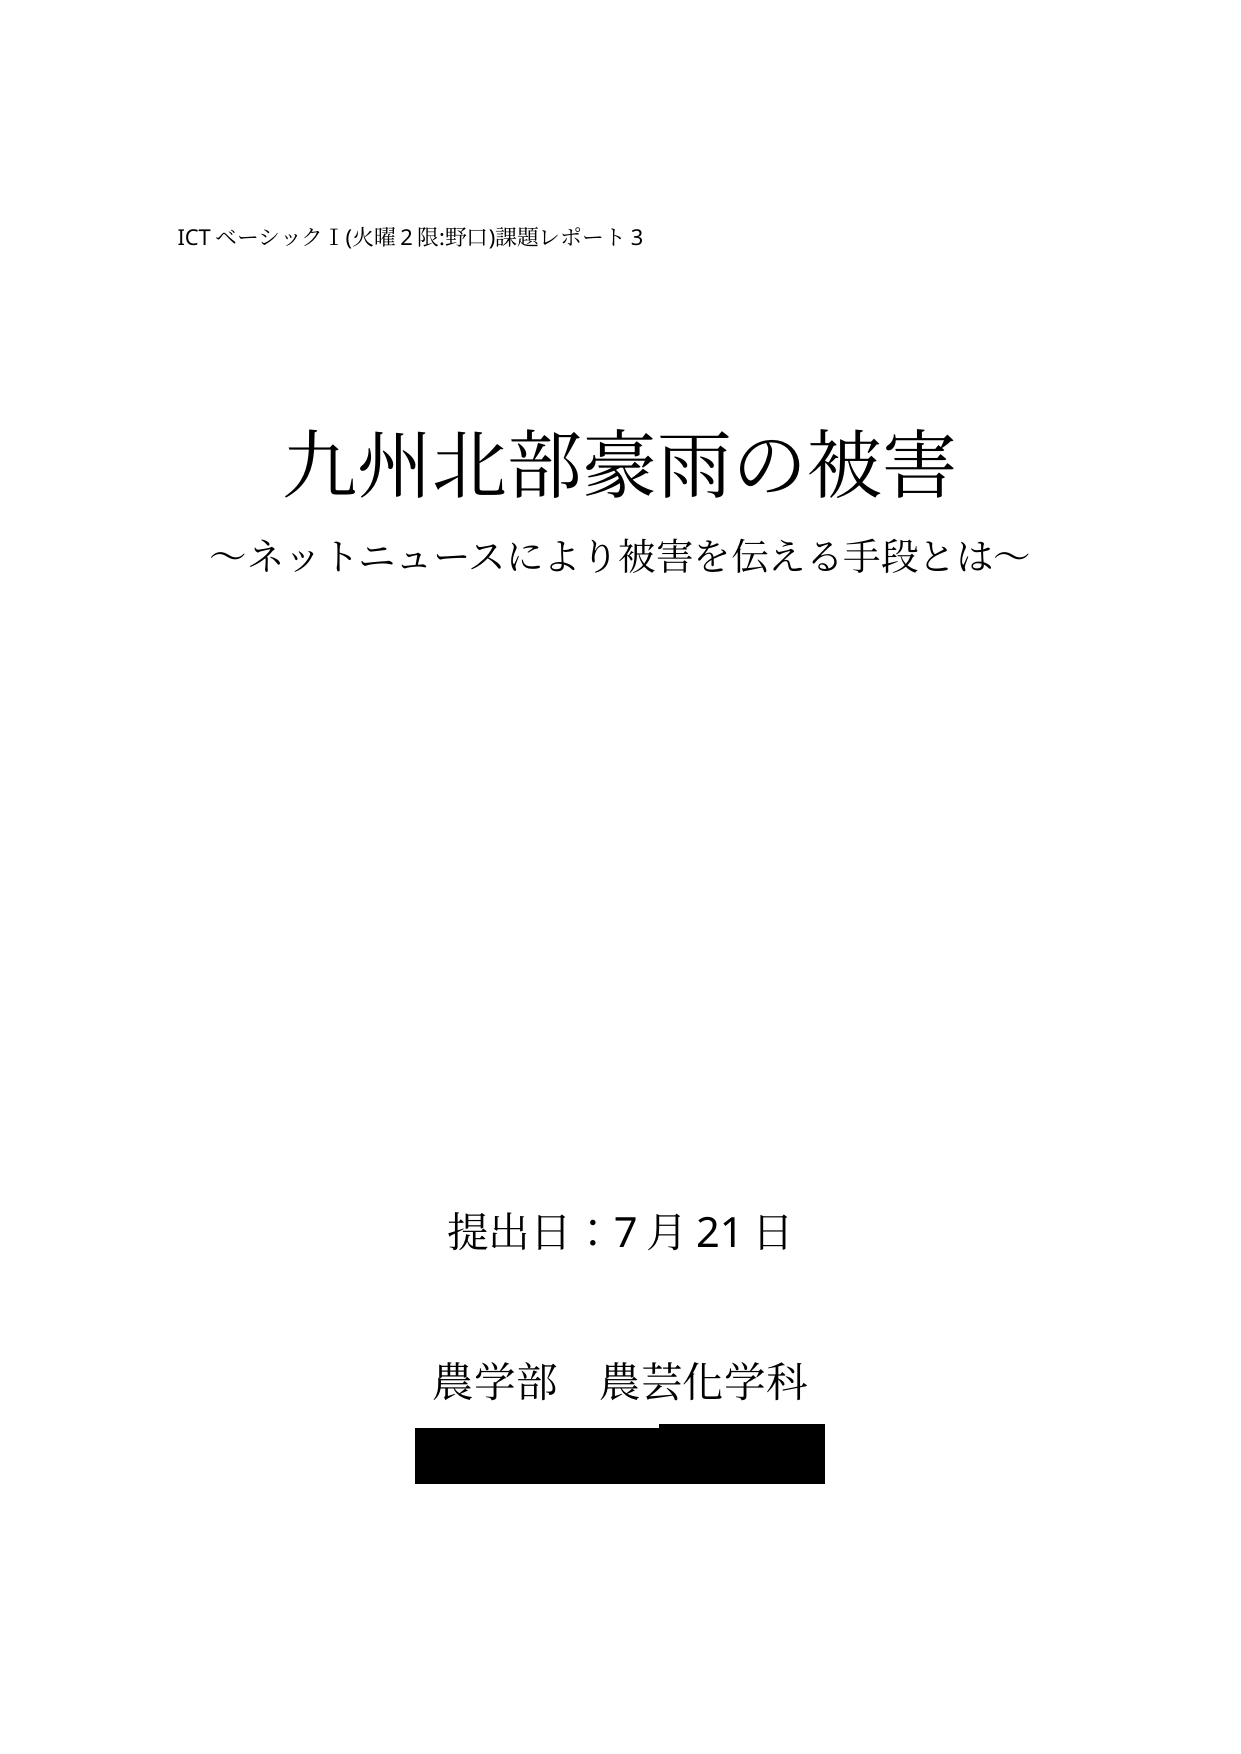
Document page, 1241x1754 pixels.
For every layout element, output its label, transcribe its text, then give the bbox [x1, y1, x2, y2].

text ～ネットニュースにより被害を伝える手段とは～ [177, 517, 1063, 592]
text 提出日：7月21日 [177, 1192, 1063, 1267]
text ICTベーシックⅠ(火曜2限:野口)課題レポート3 [177, 217, 1063, 254]
text 農学部 農芸化学科 [177, 1342, 1063, 1417]
text 九州北部豪雨の被害 [177, 404, 1063, 517]
text 1630171079 須藤綾乃 [177, 1417, 1063, 1492]
